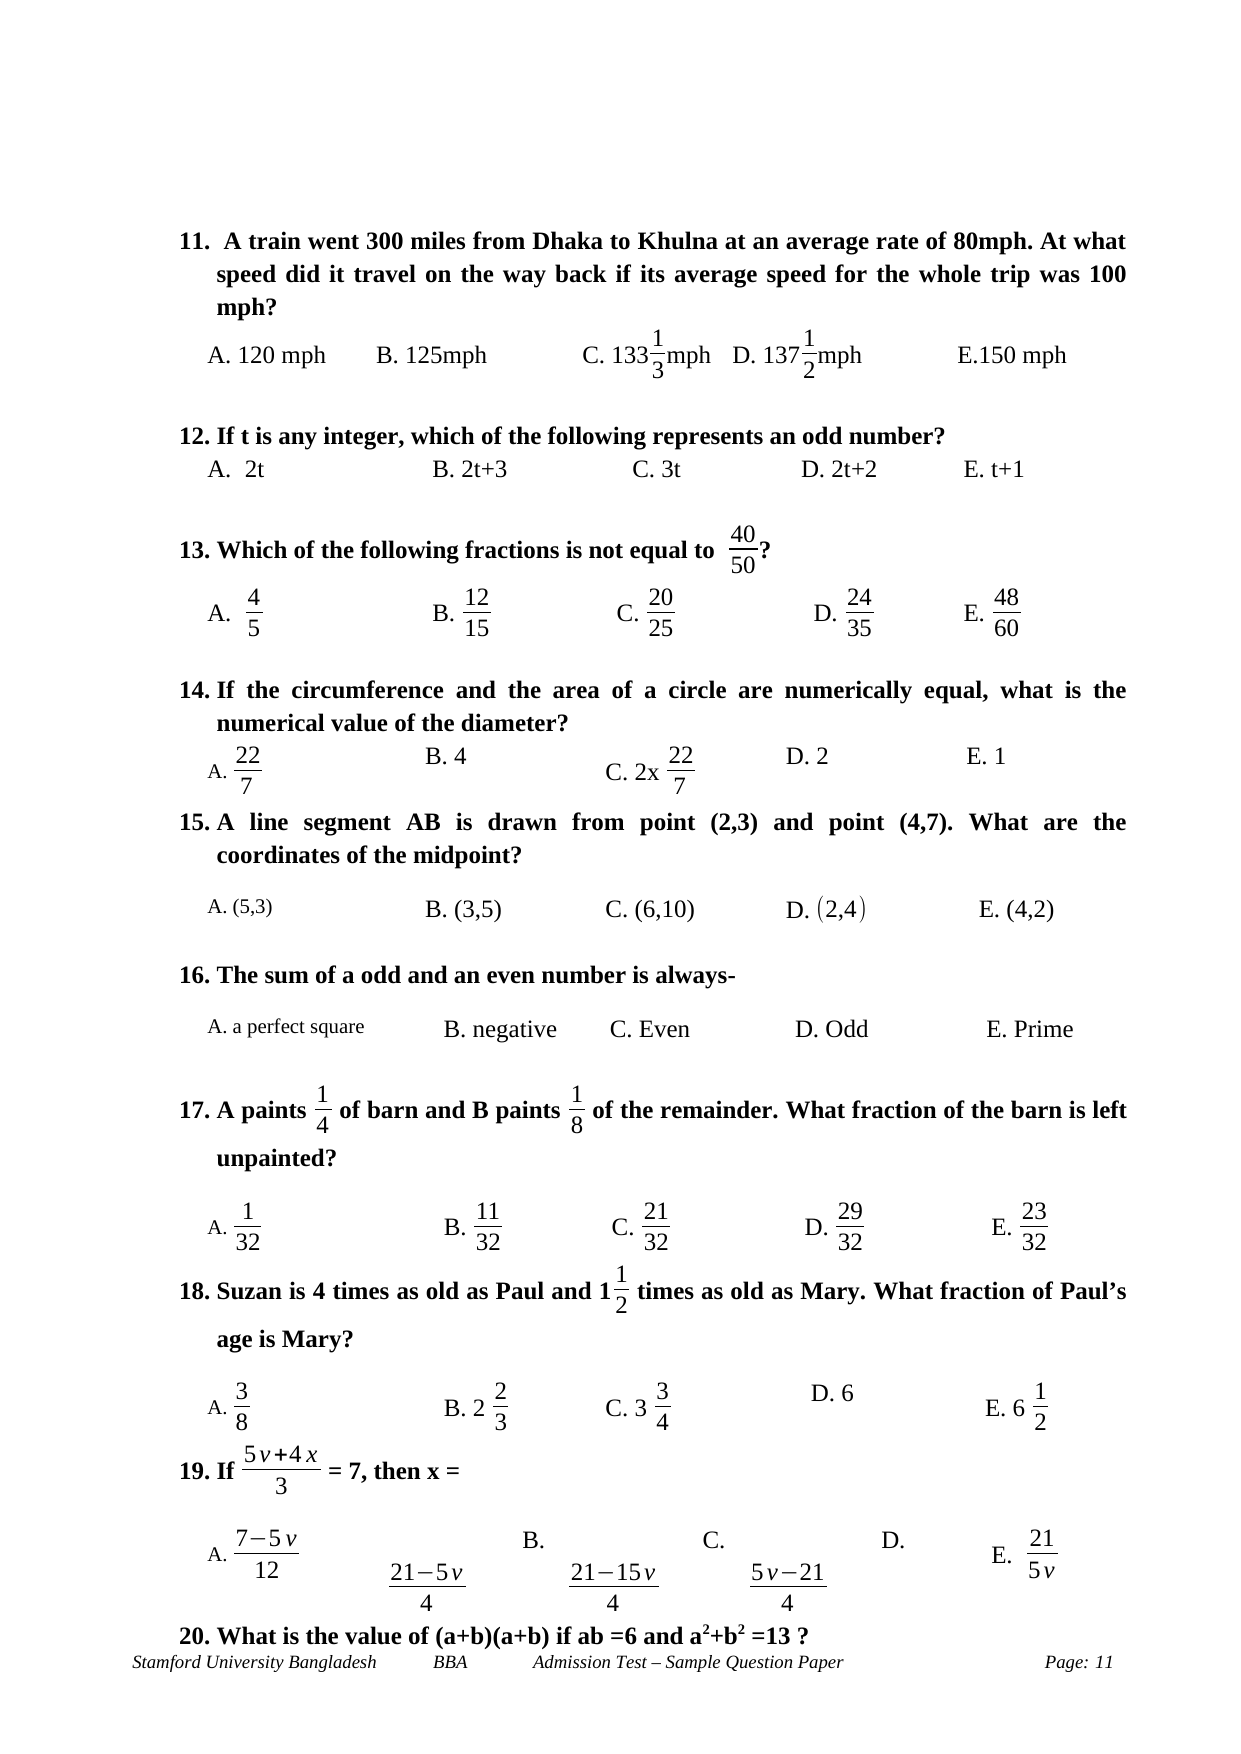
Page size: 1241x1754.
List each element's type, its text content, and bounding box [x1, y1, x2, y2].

table_header A. [196, 1378, 376, 1441]
table_header C. 3 [556, 1378, 737, 1441]
table_header B. (3,5) [376, 894, 556, 960]
table_header C. [556, 1198, 737, 1261]
table_header E. [917, 1525, 1098, 1621]
table_header D. 6 [737, 1378, 917, 1441]
table_header A. [196, 1198, 376, 1261]
list What is the value of (a+b)(a+b) if ab =6 and a2+b2 =13 ? [179, 1621, 1128, 1650]
table_header C. 2x [556, 741, 737, 807]
list If = 7, then x = [179, 1441, 1128, 1500]
table_header E. 1 [917, 741, 1098, 807]
table_header A. [196, 741, 376, 807]
table_header E. 6 [917, 1378, 1098, 1441]
table_header D. 2 [737, 741, 917, 807]
list A paints of barn and B paints of the remainder. What fraction of the barn is left unpainted? [179, 1080, 1128, 1172]
table_header A. [196, 1525, 376, 1621]
table_header B. 4 [376, 741, 556, 807]
table_header B. negative [432, 1014, 598, 1080]
list B. C. D. E. [207, 583, 1128, 642]
table_header E. (4,2) [917, 894, 1098, 960]
list Which of the following fractions is not equal to ? [179, 520, 1128, 579]
table_header C. [556, 1525, 737, 1621]
table_header B. [376, 1198, 556, 1261]
table_header A. a perfect square [196, 1014, 432, 1080]
table_header D. [737, 1198, 917, 1261]
list If t is any integer, which of the following represents an odd number? [179, 421, 1128, 450]
list The sum of a odd and an even number is always- [179, 960, 1128, 989]
list A train went 300 miles from Dhaka to Khulna at an average rate of 80mph. At what speed did it travel on the way back if its average speed for the whole trip was 100 mph? [179, 226, 1128, 321]
table_header D. [737, 894, 917, 960]
table_header B. [376, 1525, 556, 1621]
table_header C. (6,10) [556, 894, 737, 960]
table_header E. Prime [931, 1014, 1098, 1080]
table_header A. (5,3) [196, 894, 376, 960]
list A. 120 mph B. 125mph C. 133mph D. 137mph E.150 mph [207, 325, 1128, 384]
list Suzan is 4 times as old as Paul and 1 times as old as Mary. What fraction of Paul’s age is Mary? [179, 1261, 1128, 1353]
list 2t B. 2t+3 C. 3t D. 2t+2 E. t+1 [207, 454, 1128, 483]
table_header D. Odd [765, 1014, 931, 1080]
table_header E. [917, 1198, 1098, 1261]
table_header B. 2 [376, 1378, 556, 1441]
table_header C. Even [598, 1014, 765, 1080]
table_header D. [737, 1525, 917, 1621]
list If the circumference and the area of a circle are numerically equal, what is the numerical value of the diameter? [179, 675, 1128, 737]
list A line segment AB is drawn from point (2,3) and point (4,7). What are the coordinates of the midpoint? [179, 807, 1128, 869]
